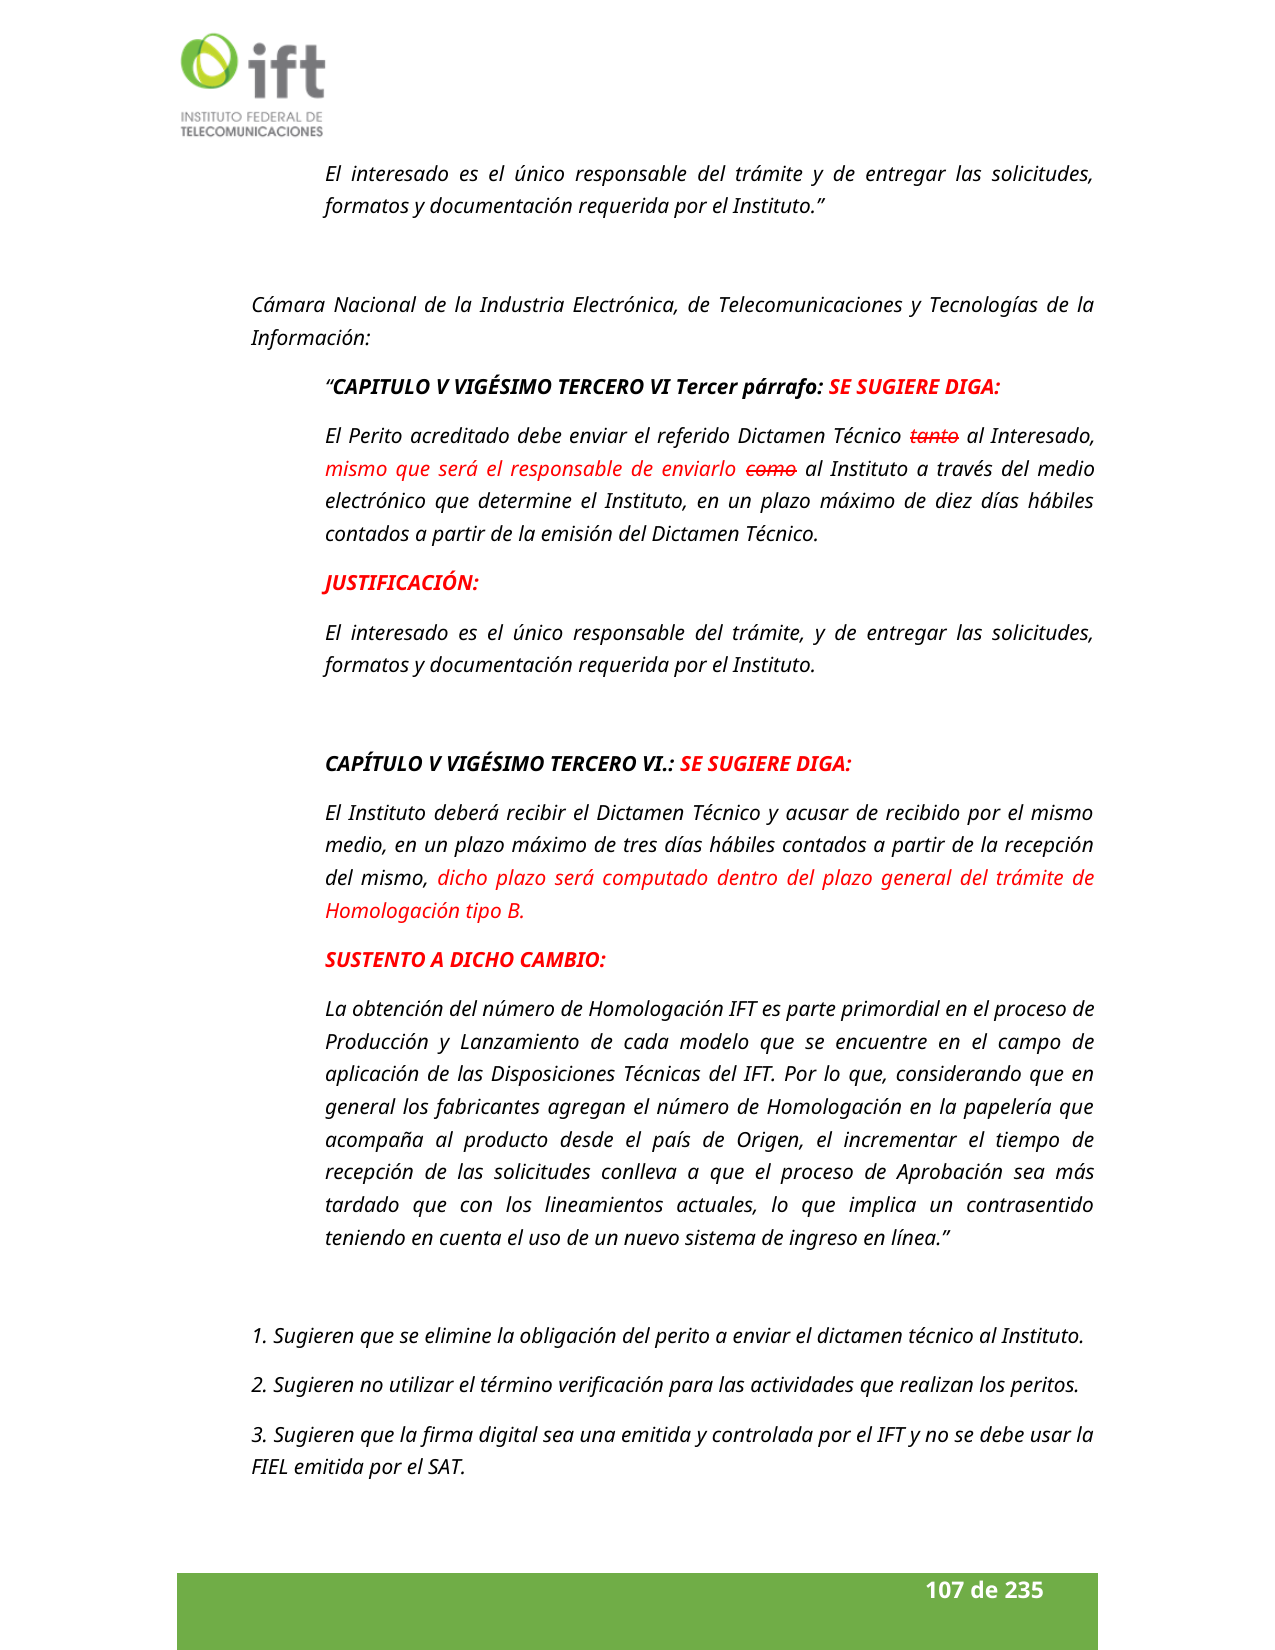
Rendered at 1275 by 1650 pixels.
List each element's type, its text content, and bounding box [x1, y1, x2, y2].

text JUSTIFICACIÓN: [251, 568, 1098, 597]
text 1. Sugieren que se elimine la obligación del perito a enviar el dictamen técnico al Instituto. [251, 1321, 1098, 1349]
text El interesado es el único responsable del trámite, y de entregar las solicitudes, formatos y documentación requerida por el Instituto. [325, 618, 1098, 679]
text Cámara Nacional de la Industria Electrónica, de Telecomunicaciones y Tecnologías de la Información: [251, 290, 1098, 351]
text CAPÍTULO V VIGÉSIMO TERCERO VI.: SE SUGIERE DIGA: [325, 749, 1098, 777]
text SUSTENTO A DICHO CAMBIO: [325, 945, 1098, 973]
text “CAPITULO V VIGÉSIMO TERCERO VI Tercer párrafo: SE SUGIERE DIGA: [251, 372, 1098, 400]
text El Instituto deberá recibir el Dictamen Técnico y acusar de recibido por el mismo medio, en un plazo máximo de tres días hábiles contados a partir de la recepción del mismo, dicho plazo será computado dentro del plazo general del trámite de Homologación tipo B. [325, 798, 1098, 924]
picture [177, 27, 334, 145]
text La obtención del número de Homologación IFT es parte primordial en el proceso de Producción y Lanzamiento de cada modelo que se encuentre en el campo de aplicación de las Disposiciones Técnicas del IFT. Por lo que, considerando que en general los fabricantes agregan el número de Homologación en la papelería que acompaña al producto desde el país de Origen, el incrementar el tiempo de recepción de las solicitudes conlleva a que el proceso de Aprobación sea más tardado que con los lineamientos actuales, lo que implica un contrasentido teniendo en cuenta el uso de un nuevo sistema de ingreso en línea.” [325, 994, 1098, 1251]
text El interesado es el único responsable del trámite y de entregar las solicitudes, formatos y documentación requerida por el Instituto.” [325, 159, 1098, 220]
text 2. Sugieren no utilizar el término verificación para las actividades que realizan los peritos. [251, 1370, 1098, 1399]
text 3. Sugieren que la firma digital sea una emitida y controlada por el IFT y no se debe usar la FIEL emitida por el SAT. [251, 1420, 1098, 1481]
